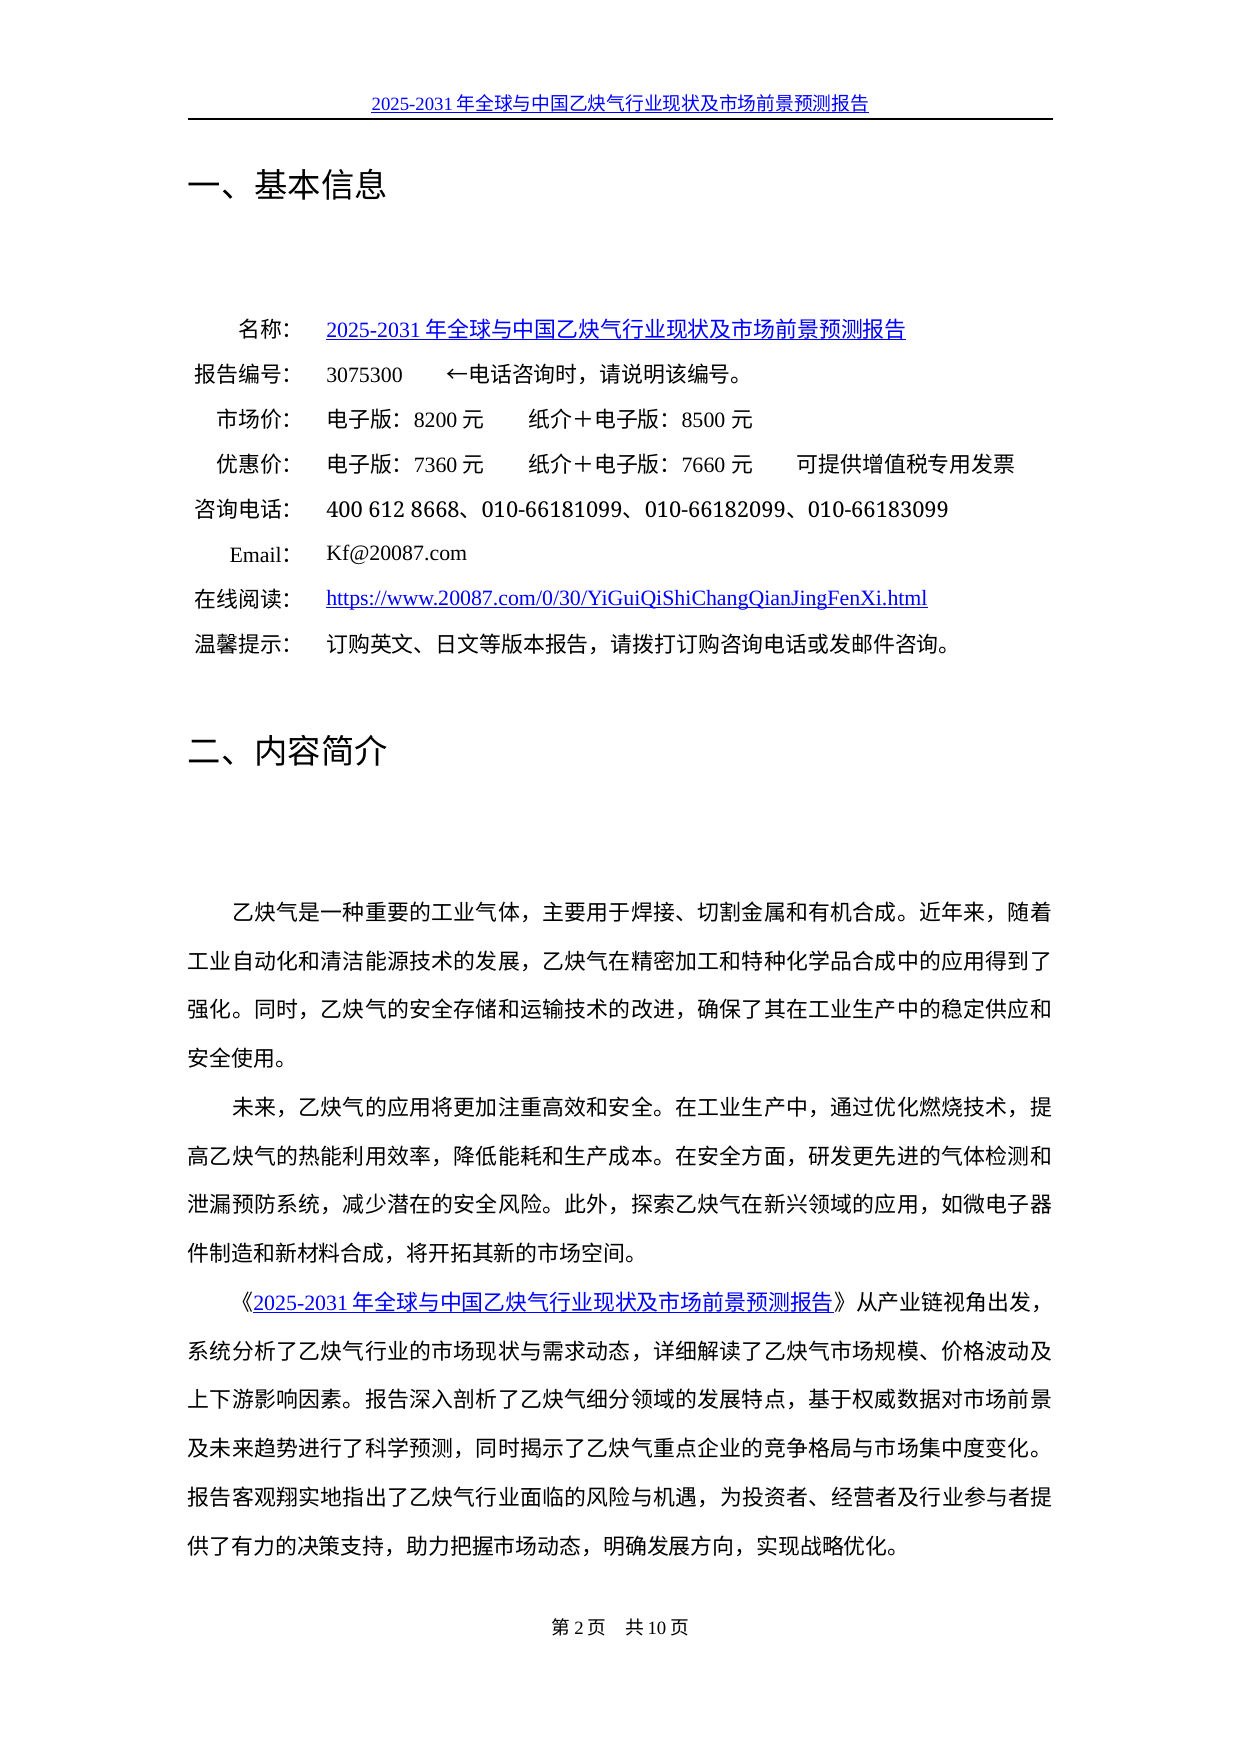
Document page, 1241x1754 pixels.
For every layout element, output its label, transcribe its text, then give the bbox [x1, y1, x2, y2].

title 一、基本信息 [187, 150, 1053, 215]
table_header 2025-2031年全球与中国乙炔气行业现状及市场前景预测报告 [315, 312, 1073, 357]
table_cell 订购英文、日文等版本报告，请拨打订购咨询电话或发邮件咨询。 [315, 627, 1073, 672]
table_cell [315, 582, 1073, 627]
table_cell Kf@20087.com [315, 537, 1073, 582]
table_cell 400 612 8668、010-66181099、010-66182099、010-66183099 [315, 492, 1073, 537]
table_cell 在线阅读： [167, 582, 315, 627]
table_cell 优惠价： [167, 447, 315, 492]
table_cell 电子版：7360 元 纸介＋电子版：7660 元 可提供增值税专用发票 [315, 447, 1073, 492]
table_cell 咨询电话： [167, 492, 315, 537]
table_cell 电子版：8200 元 纸介＋电子版：8500 元 [315, 402, 1073, 447]
table_cell 报告编号： [167, 357, 315, 402]
table_header 名称： [167, 312, 315, 357]
table_cell 市场价： [167, 402, 315, 447]
table_cell 3075300 ←电话咨询时，请说明该编号。 [315, 357, 1073, 402]
table_cell Email： [167, 537, 315, 582]
title 二、内容简介 [187, 717, 1053, 782]
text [187, 894, 1053, 1561]
table_cell 温馨提示： [167, 627, 315, 672]
